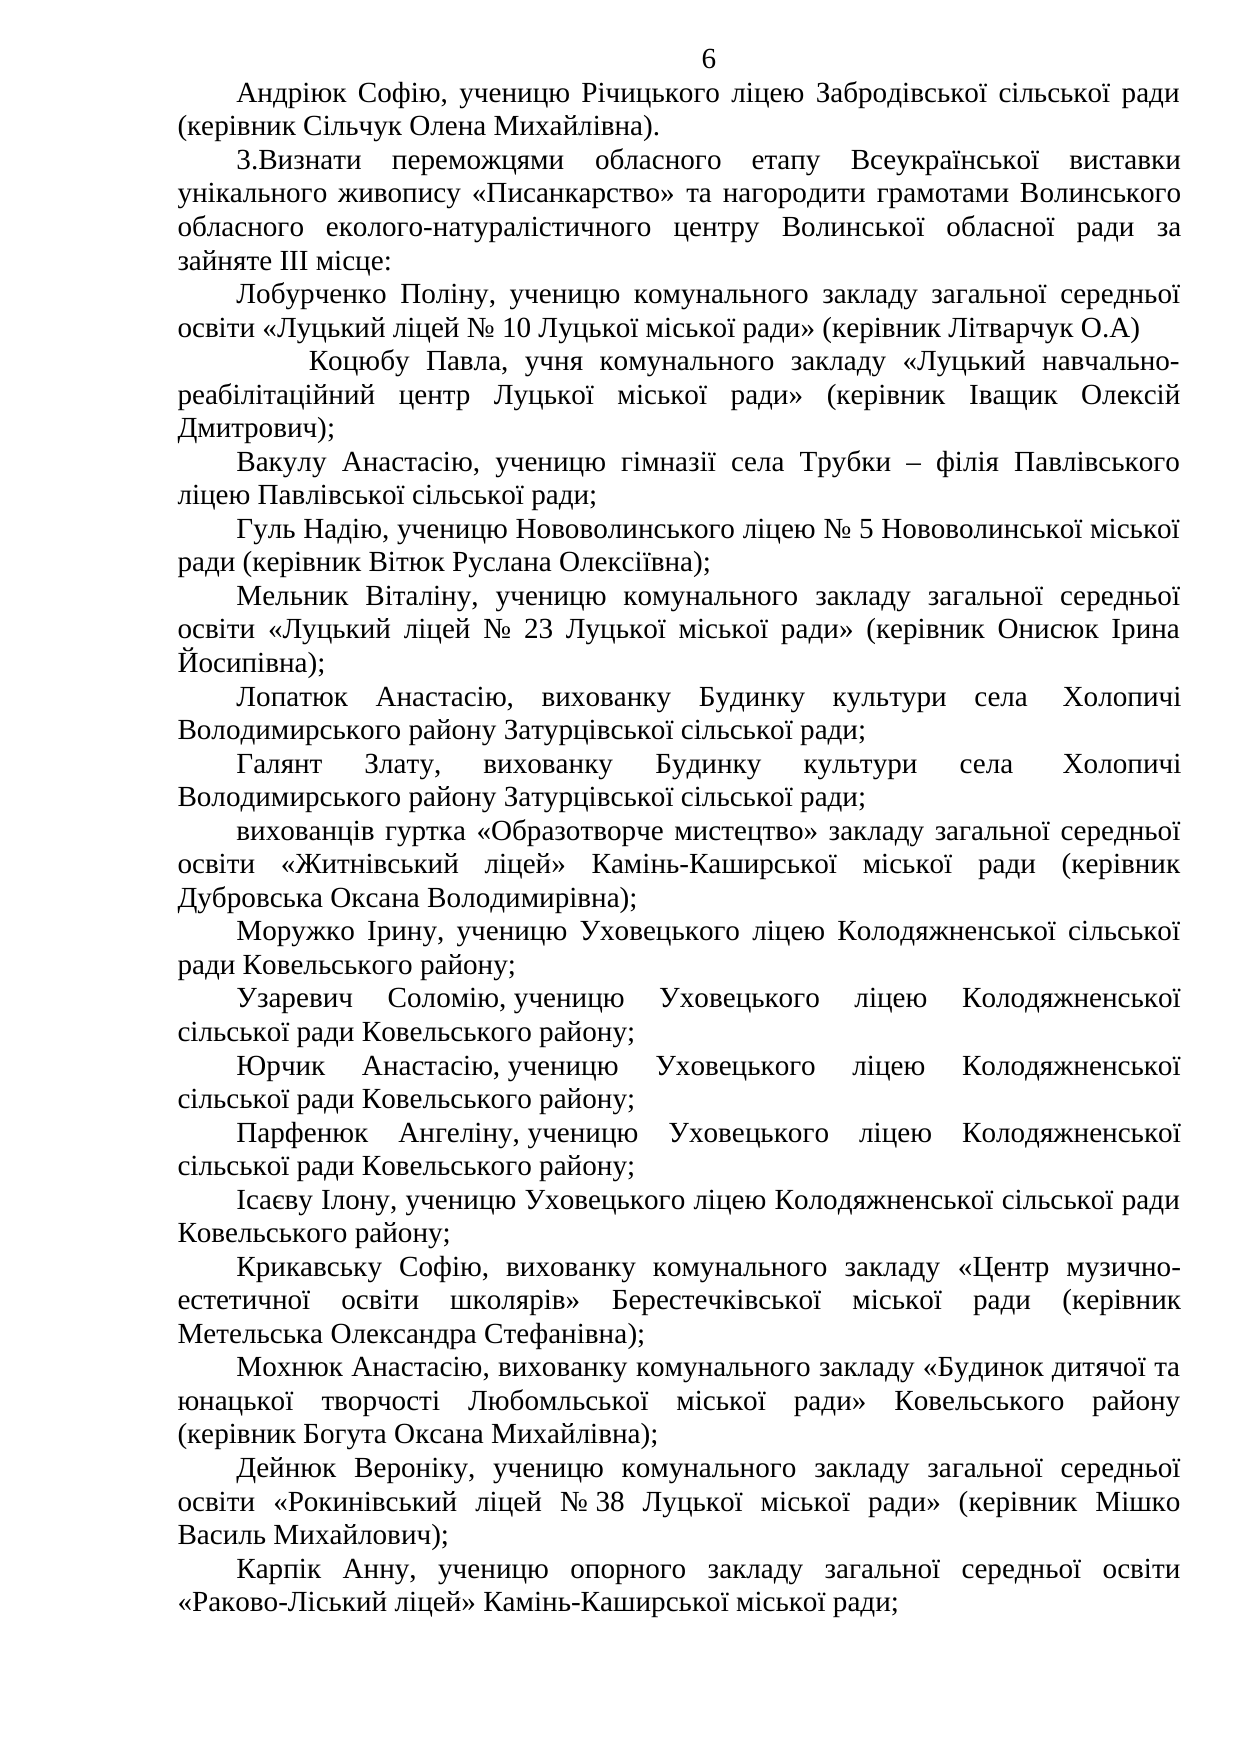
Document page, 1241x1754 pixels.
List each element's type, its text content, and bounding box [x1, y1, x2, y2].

text Ісаєву Ілону, ученицю Уховецького ліцею Колодяжненської сільської ради Ковельського району; [177, 1182, 1181, 1249]
text Моружко Ірину, ученицю Уховецького ліцею Колодяжненської сільської ради Ковельського району; [177, 913, 1181, 981]
text Карпік Анну, ученицю опорного закладу загальної середньої освіти «Раково-Ліський ліцей» Камінь-Каширської міської ради; [177, 1551, 1181, 1618]
text Узаревич Соломію, ученицю Уховецького ліцею Колодяжненської сільської ради Ковельського району; [177, 981, 1181, 1048]
text Парфенюк Ангеліну, ученицю Уховецького ліцею Колодяжненської сільської ради Ковельського району; [177, 1115, 1181, 1182]
text Коцюбу Павла, учня комунального закладу «Луцький навчально-реабілітаційний центр Луцької міської ради» (керівник Іващик Олексій Дмитрович); [177, 343, 1181, 444]
text Вакулу Анастасію, ученицю гімназії села Трубки – філія Павлівського ліцею Павлівської сільської ради; [177, 444, 1181, 511]
text Крикавську Софію, вихованку комунального закладу «Центр музично-естетичної освіти школярів» Берестечківської міської ради (керівник Метельська Олександра Стефанівна); [177, 1249, 1181, 1349]
text Мельник Віталіну, ученицю комунального закладу загальної середньої освіти «Луцький ліцей № 23 Луцької міської ради» (керівник Онисюк Ірина Йосипівна); [177, 578, 1181, 679]
text Дейнюк Вероніку, ученицю комунального закладу загальної середньої освіти «Рокинівський ліцей № 38 Луцької міської ради» (керівник Мішко Василь Михайлович); [177, 1450, 1181, 1551]
text Лопатюк Анастасію, вихованку Будинку культури села Холопичі Володимирського району Затурцівської сільської ради; [177, 679, 1181, 746]
text Лобурченко Поліну, ученицю комунального закладу загальної середньої освіти «Луцький ліцей № 10 Луцької міської ради» (керівник Літварчук О.А) [177, 276, 1181, 343]
text Гуль Надію, ученицю Нововолинського ліцею № 5 Нововолинської міської ради (керівник Вітюк Руслана Олексіївна); [177, 511, 1181, 578]
text 6 [177, 41, 1181, 75]
text Юрчик Анастасію, ученицю Уховецького ліцею Колодяжненської сільської ради Ковельського району; [177, 1048, 1181, 1115]
text Мохнюк Анастасію, вихованку комунального закладу «Будинок дитячої та юнацької творчості Любомльської міської ради» Ковельського району (керівник Богута Оксана Михайлівна); [177, 1349, 1181, 1450]
text Галянт Злату, вихованку Будинку культури села Холопичі Володимирського району Затурцівської сільської ради; [177, 746, 1181, 813]
text вихованців гуртка «Образотворче мистецтво» закладу загальної середньої освіти «Житнівський ліцей» Камінь-Каширської міської ради (керівник Дубровська Оксана Володимирівна); [177, 813, 1181, 913]
text 3.Визнати переможцями обласного етапу Всеукраїнської виставки унікального живопису «Писанкарство» та нагородити грамотами Волинського обласного еколого-натуралістичного центру Волинської обласної ради за зайняте ІII місце: [177, 142, 1181, 276]
text Андріюк Софію, ученицю Річицького ліцею Забродівської сільської ради (керівник Сільчук Олена Михайлівна). [177, 75, 1181, 142]
